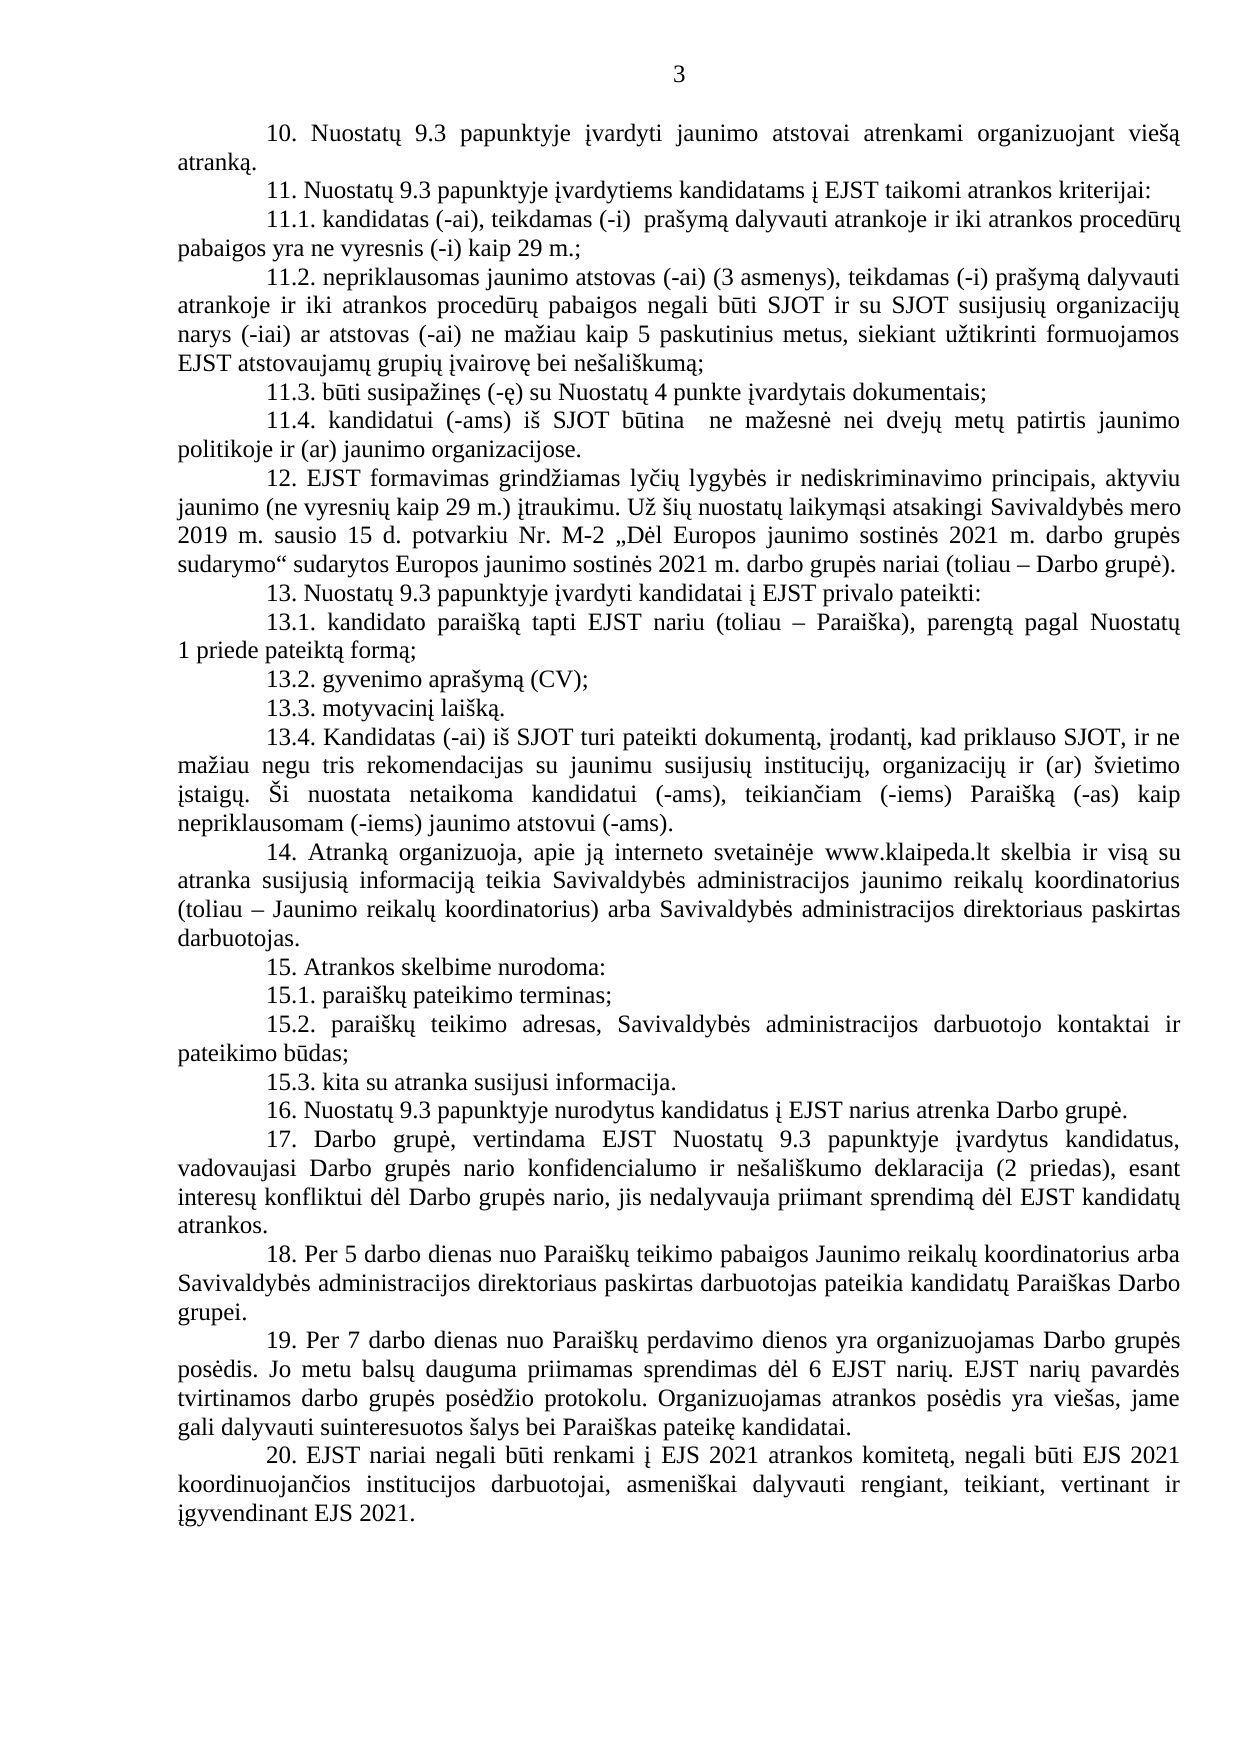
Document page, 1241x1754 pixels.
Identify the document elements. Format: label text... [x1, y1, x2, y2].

text 20. EJST nariai negali būti renkami į EJS 2021 atrankos komitetą, negali būti EJS 2021 koordinuojančios institucijos darbuotojai, asmeniškai dalyvauti rengiant, teikiant, vertinant ir įgyvendinant EJS 2021. [177, 1441, 1181, 1527]
text 11.4. kandidatui (-ams) iš SJOT būtina ne mažesnė nei dvejų metų patirtis jaunimo politikoje ir (ar) jaunimo organizacijose. [177, 406, 1181, 463]
text 11. Nuostatų 9.3 papunktyje įvardytiems kandidatams į EJST taikomi atrankos kriterijai: [177, 176, 1181, 204]
text 13.2. gyvenimo aprašymą (CV); [177, 664, 1181, 693]
text 11.3. būti susipažinęs (-ę) su Nuostatų 4 punkte įvardytais dokumentais; [177, 377, 1181, 406]
text 16. Nuostatų 9.3 papunktyje nurodytus kandidatus į EJST narius atrenka Darbo grupė. [177, 1096, 1181, 1124]
text 11.2. nepriklausomas jaunimo atstovas (-ai) (3 asmenys), teikdamas (-i) prašymą dalyvauti atrankoje ir iki atrankos procedūrų pabaigos negali būti SJOT ir su SJOT susijusių organizacijų narys (-iai) ar atstovas (-ai) ne mažiau kaip 5 paskutinius metus, siekiant užtikrinti formuojamos EJST atstovaujamų grupių įvairovę bei nešališkumą; [177, 262, 1181, 377]
text 19. Per 7 darbo dienas nuo Paraiškų perdavimo dienos yra organizuojamas Darbo grupės posėdis. Jo metu balsų dauguma priimamas sprendimas dėl 6 EJST narių. EJST narių pavardės tvirtinamos darbo grupės posėdžio protokolu. Organizuojamas atrankos posėdis yra viešas, jame gali dalyvauti suinteresuotos šalys bei Paraiškas pateikę kandidatai. [177, 1326, 1181, 1441]
text 13.3. motyvacinį laišką. [177, 693, 1181, 722]
text 15.1. paraiškų pateikimo terminas; [177, 981, 1181, 1009]
text 12. EJST formavimas grindžiamas lyčių lygybės ir nediskriminavimo principais, aktyviu jaunimo (ne vyresnių kaip 29 m.) įtraukimu. Už šių nuostatų laikymąsi atsakingi Savivaldybės mero 2019 m. sausio 15 d. potvarkiu Nr. M-2 „Dėl Europos jaunimo sostinės 2021 m. darbo grupės sudarymo“ sudarytos Europos jaunimo sostinės 2021 m. darbo grupės nariai (toliau – Darbo grupė). [177, 463, 1181, 578]
text 15.2. paraiškų teikimo adresas, Savivaldybės administracijos darbuotojo kontaktai ir pateikimo būdas; [177, 1009, 1181, 1067]
text 18. Per 5 darbo dienas nuo Paraiškų teikimo pabaigos Jaunimo reikalų koordinatorius arba Savivaldybės administracijos direktoriaus paskirtas darbuotojas pateikia kandidatų Paraiškas Darbo grupei. [177, 1239, 1181, 1326]
text 10. Nuostatų 9.3 papunktyje įvardyti jaunimo atstovai atrenkami organizuojant viešą atranką. [177, 118, 1181, 176]
text 14. Atranką organizuoja, apie ją interneto svetainėje www.klaipeda.lt skelbia ir visą su atranka susijusią informaciją teikia Savivaldybės administracijos jaunimo reikalų koordinatorius (toliau – Jaunimo reikalų koordinatorius) arba Savivaldybės administracijos direktoriaus paskirtas darbuotojas. [177, 837, 1181, 952]
text 11.1. kandidatas (-ai), teikdamas (-i) prašymą dalyvauti atrankoje ir iki atrankos procedūrų pabaigos yra ne vyresnis (-i) kaip 29 m.; [177, 204, 1181, 262]
text 15. Atrankos skelbime nurodoma: [177, 952, 1181, 981]
text 15.3. kita su atranka susijusi informacija. [177, 1067, 1181, 1096]
text 17. Darbo grupė, vertindama EJST Nuostatų 9.3 papunktyje įvardytus kandidatus, vadovaujasi Darbo grupės nario konfidencialumo ir nešališkumo deklaracija (2 priedas), esant interesų konfliktui dėl Darbo grupės nario, jis nedalyvauja priimant sprendimą dėl EJST kandidatų atrankos. [177, 1124, 1181, 1239]
text 13.4. Kandidatas (-ai) iš SJOT turi pateikti dokumentą, įrodantį, kad priklauso SJOT, ir ne mažiau negu tris rekomendacijas su jaunimu susijusių institucijų, organizacijų ir (ar) švietimo įstaigų. Ši nuostata netaikoma kandidatui (-ams), teikiančiam (-iems) Paraišką (-as) kaip nepriklausomam (-iems) jaunimo atstovui (-ams). [177, 722, 1181, 837]
text 13.1. kandidato paraišką tapti EJST nariu (toliau – Paraiška), parengtą pagal Nuostatų 1 priede pateiktą formą; [177, 607, 1181, 664]
text 13. Nuostatų 9.3 papunktyje įvardyti kandidatai į EJST privalo pateikti: [177, 578, 1181, 607]
